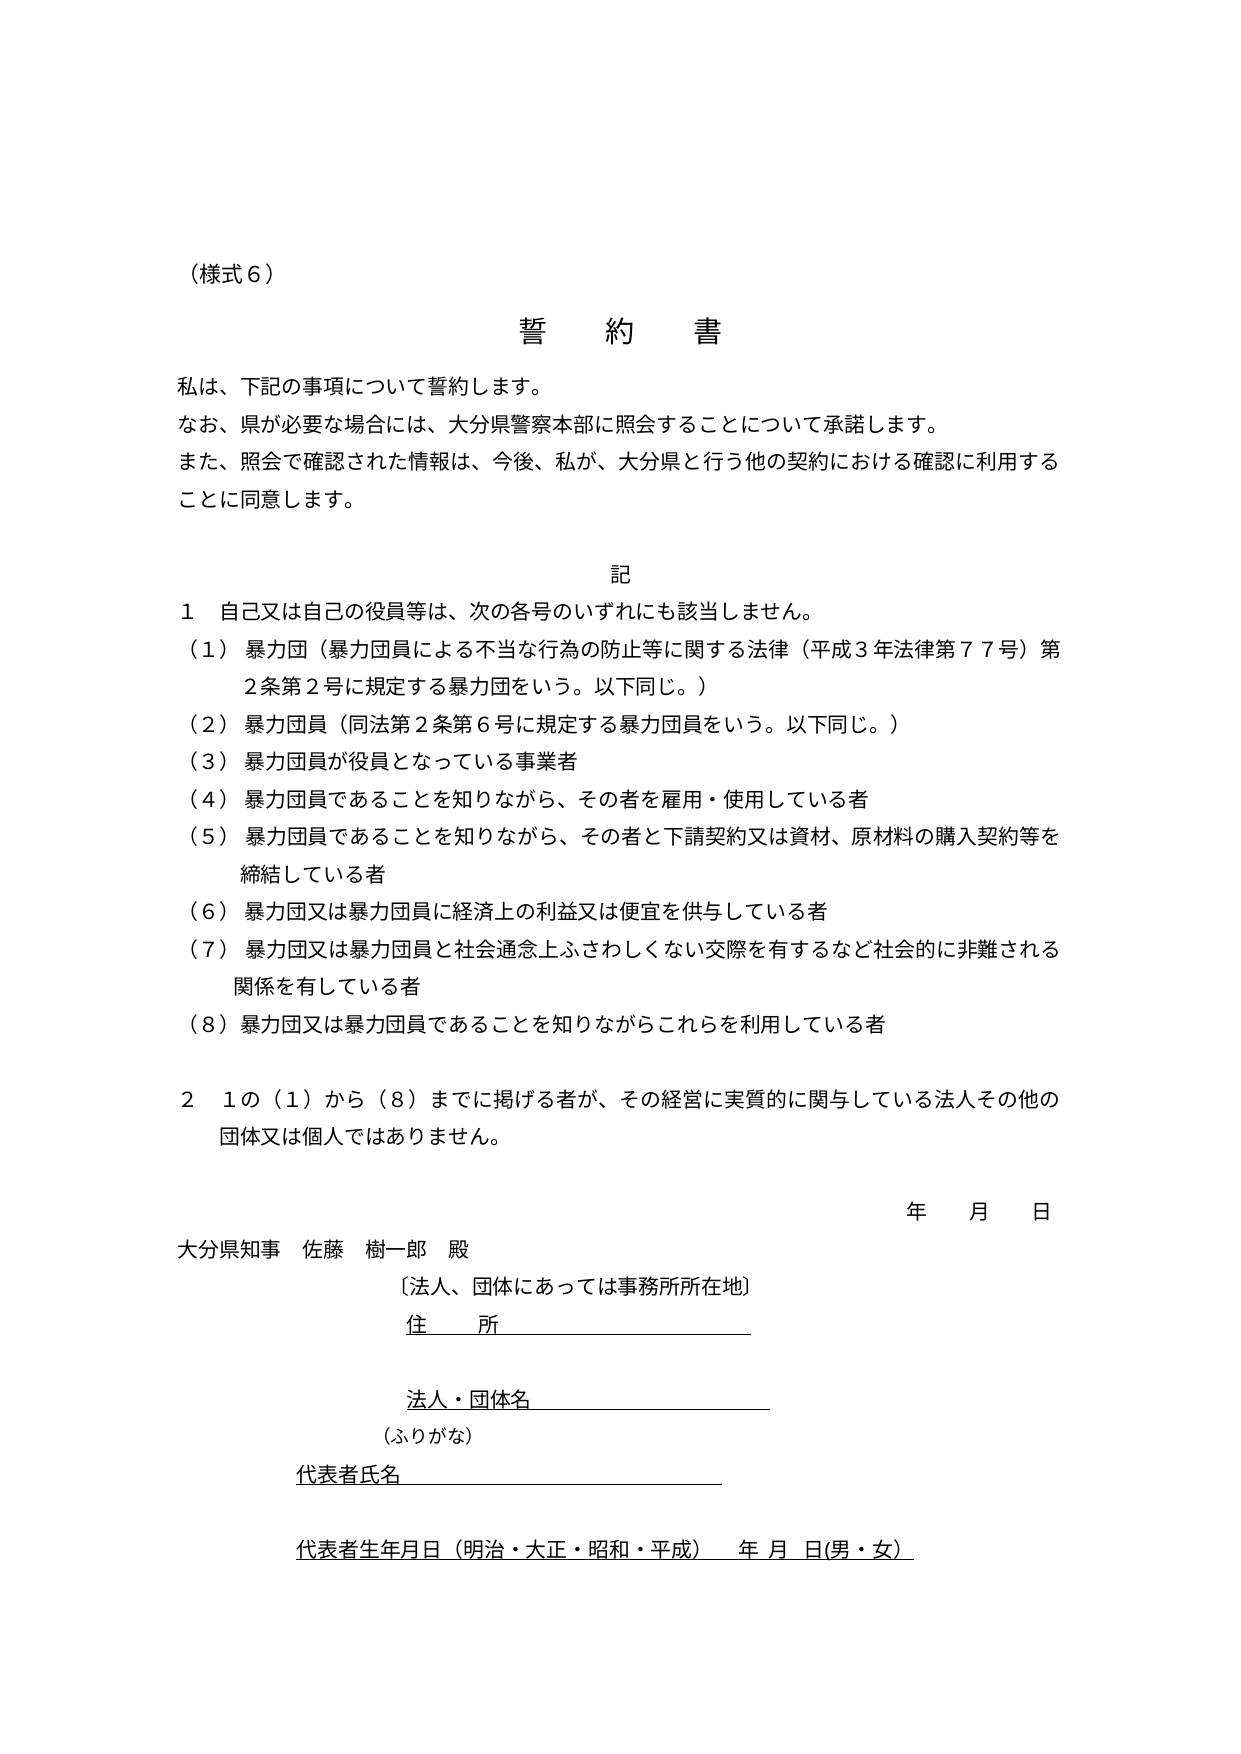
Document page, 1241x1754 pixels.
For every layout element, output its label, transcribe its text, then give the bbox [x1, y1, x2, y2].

text （３） 暴力団員が役員となっている事業者 [177, 742, 1063, 779]
text 代表者氏名 [177, 1454, 1063, 1492]
text （２） 暴力団員（同法第２条第６号に規定する暴力団員をいう。以下同じ。） [177, 704, 1063, 742]
text 大分県知事 佐藤 樹一郎 殿 [177, 1229, 1063, 1267]
text （８）暴力団又は暴力団員であることを知りながらこれらを利用している者 [177, 1004, 1063, 1042]
text （１） 暴力団（暴力団員による不当な行為の防止等に関する法律（平成３年法律第７７号）第２条第２号に規定する暴力団をいう。以下同じ。） [177, 629, 1063, 704]
text （４） 暴力団員であることを知りながら、その者を雇用・使用している者 [177, 779, 1063, 817]
text 年 月 日 [177, 1192, 1063, 1229]
text また、照会で確認された情報は、今後、私が、大分県と行う他の契約における確認に利用することに同意します。 [177, 442, 1063, 517]
text 代表者生年月日（明治・大正・昭和・平成） 年 月 日(男・女） [177, 1529, 1063, 1567]
text （７） 暴力団又は暴力団員と社会通念上ふさわしくない交際を有するなど社会的に非難される関係を有している者 [177, 929, 1063, 1004]
text なお、県が必要な場合には、大分県警察本部に照会することについて承諾します。 [177, 404, 1063, 442]
text （５） 暴力団員であることを知りながら、その者と下請契約又は資材、原材料の購入契約等を締結している者 [177, 817, 1063, 892]
text 私は、下記の事項について誓約します。 [177, 367, 1063, 404]
text 法人・団体名 [177, 1379, 1063, 1417]
text 誓 約 書 [177, 292, 1063, 367]
text （様式６） [177, 254, 1063, 292]
text 記 [177, 554, 1063, 592]
text １ 自己又は自己の役員等は、次の各号のいずれにも該当しません。 [177, 592, 1063, 629]
text 〔法人、団体にあっては事務所所在地〕 [177, 1267, 1063, 1304]
text （ふりがな） [177, 1417, 1063, 1454]
text ２ １の（１）から（８）までに掲げる者が、その経営に実質的に関与している法人その他の団体又は個人ではありません。 [177, 1079, 1063, 1154]
text （６） 暴力団又は暴力団員に経済上の利益又は便宜を供与している者 [177, 892, 1063, 929]
text 住 所 [177, 1304, 1063, 1342]
